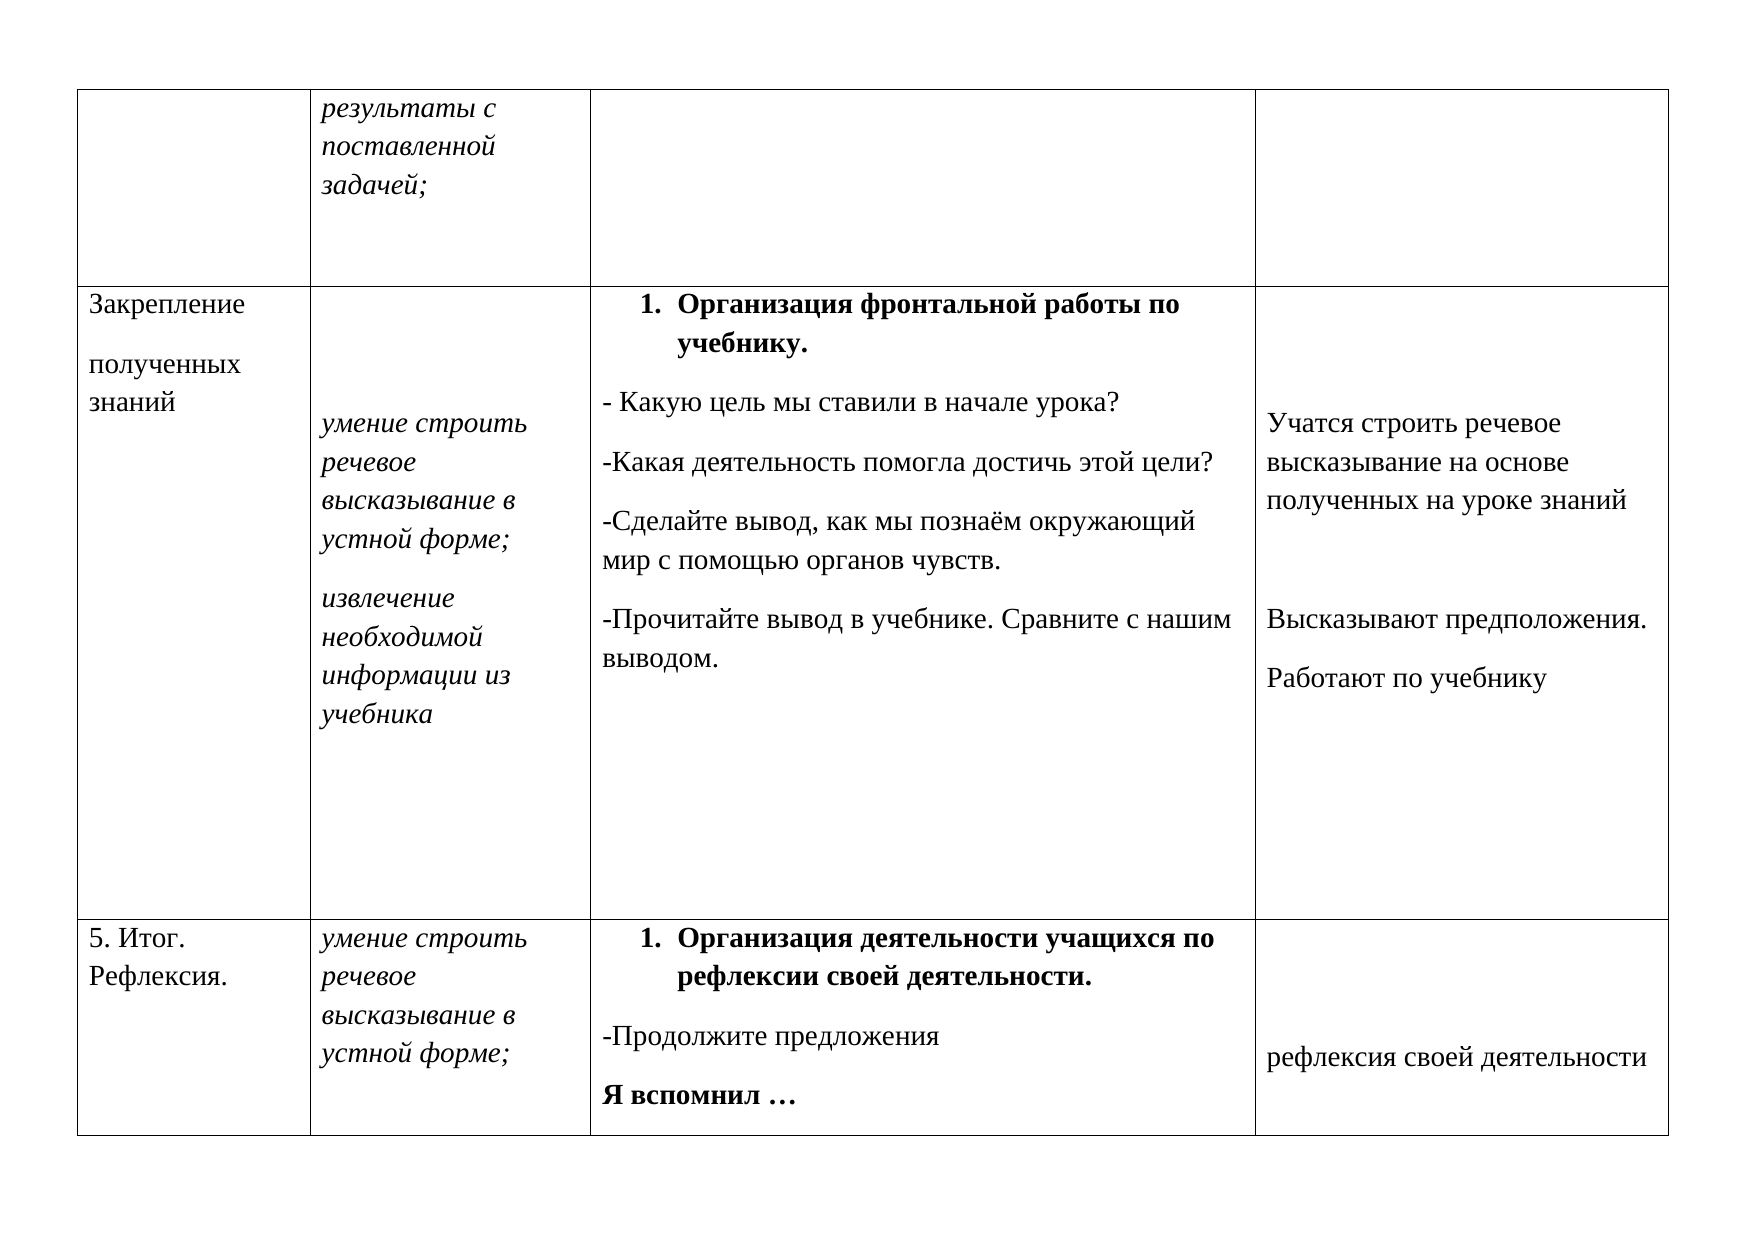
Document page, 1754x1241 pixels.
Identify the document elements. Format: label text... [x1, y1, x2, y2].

table_cell Организация фронтальной работы по учебнику. - Какую цель мы ставили в начале урока? -Какая деятельность помогла достичь этой цели? -Сделайте вывод, как мы познаём окружающий мир с помощью органов чувств. -Прочитайте вывод в учебнике. Сравните с нашим выводом. [591, 287, 1255, 919]
table_cell умение строить речевое высказывание в устной форме; извлечение необходимой информации из учебника [311, 287, 590, 919]
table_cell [311, 90, 590, 286]
table_cell 5. Итог. Рефлексия. [78, 920, 310, 1135]
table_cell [1256, 90, 1668, 286]
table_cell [311, 920, 590, 1135]
table_cell Закрепление полученных знаний [78, 287, 310, 919]
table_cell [1256, 920, 1668, 1135]
table_cell Учатся строить речевое высказывание на основе полученных на уроке знаний Высказывают предположения. Работают по учебнику [1256, 287, 1668, 919]
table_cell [591, 920, 1255, 1135]
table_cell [591, 90, 1255, 286]
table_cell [78, 90, 310, 286]
